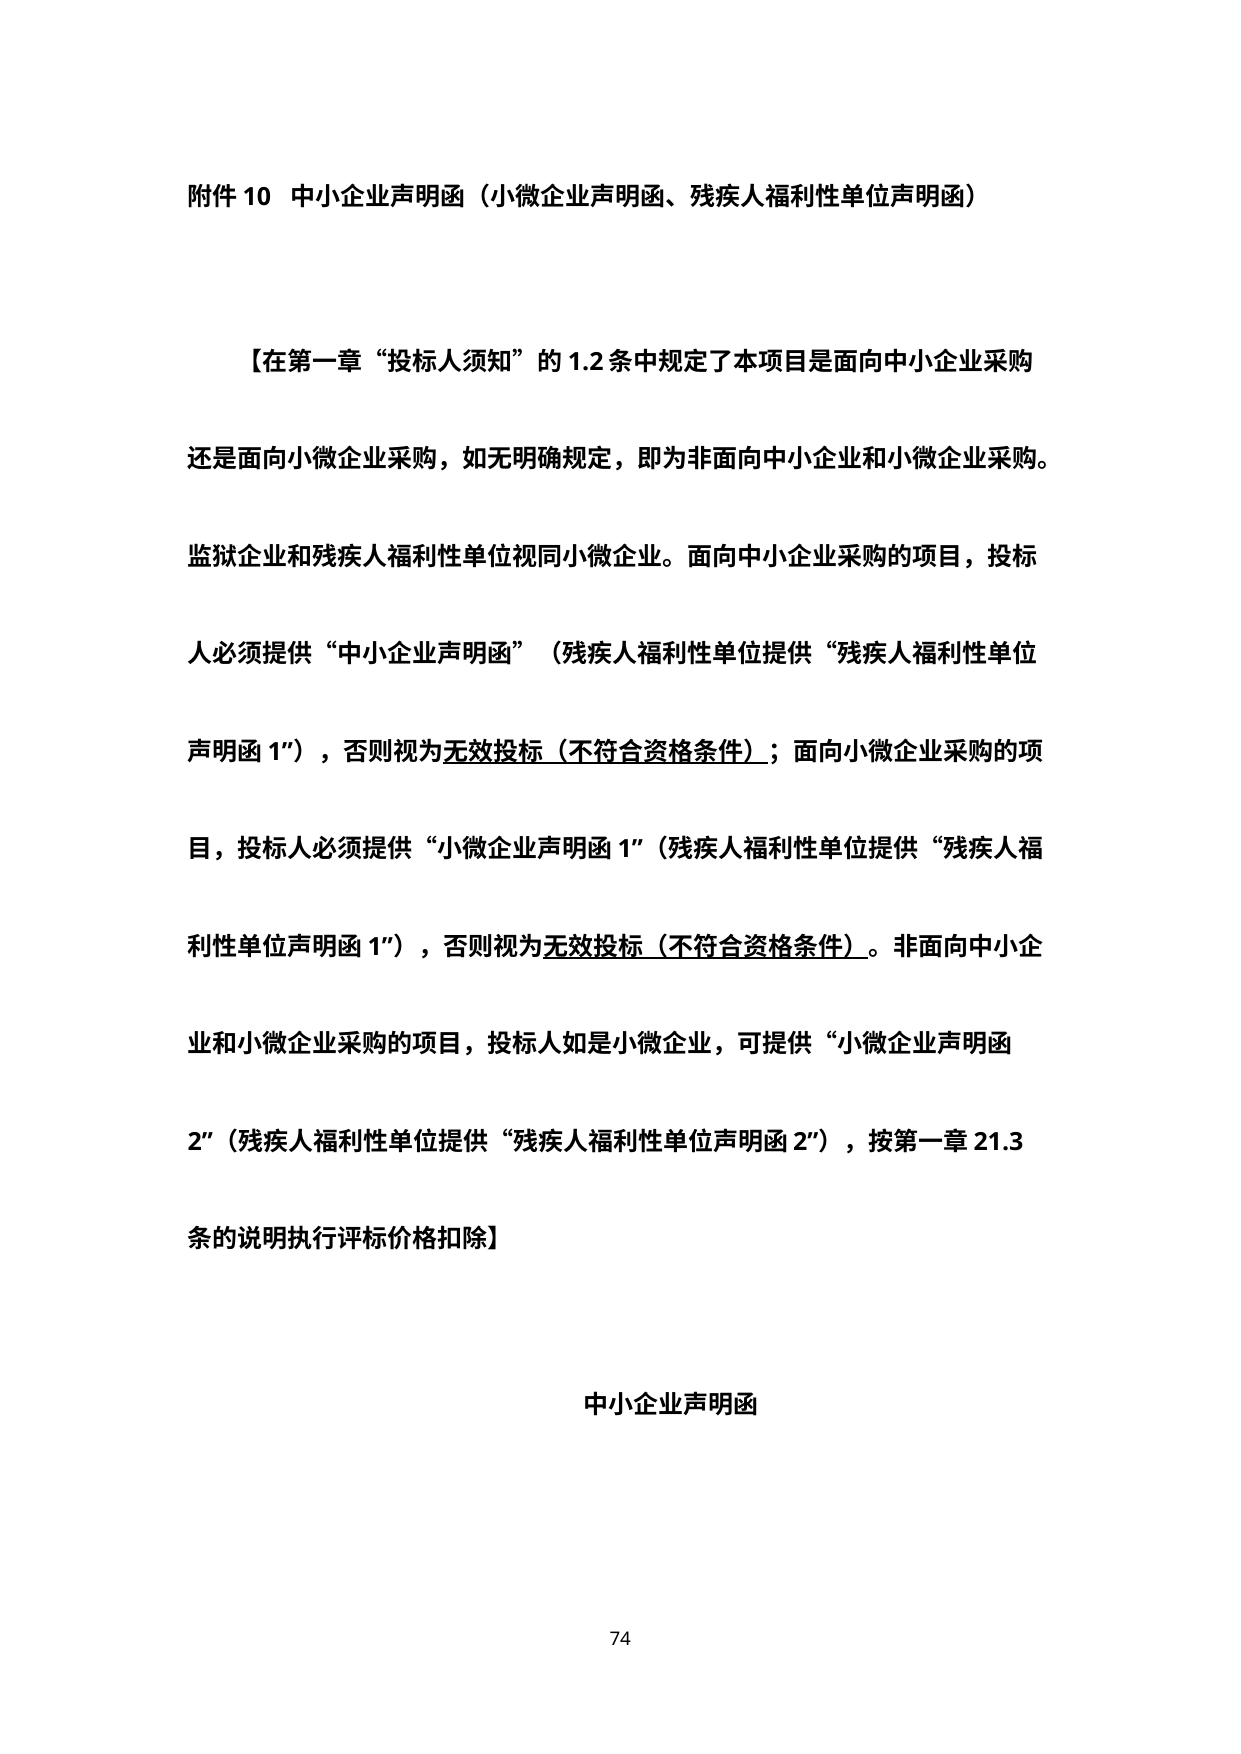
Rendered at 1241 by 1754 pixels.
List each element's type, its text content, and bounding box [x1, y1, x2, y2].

text 【在第一章“投标人须知”的1.2条中规定了本项目是面向中小企业采购还是面向小微企业采购，如无明确规定，即为非面向中小企业和小微企业采购。监狱企业和残疾人福利性单位视同小微企业。面向中小企业采购的项目，投标人必须提供“中小企业声明函”（残疾人福利性单位提供“残疾人福利性单位声明函1”），否则视为无效投标（不符合资格条件）；面向小微企业采购的项目，投标人必须提供“小微企业声明函1”（残疾人福利性单位提供“残疾人福利性单位声明函1”），否则视为无效投标（不符合资格条件）。非面向中小企业和小微企业采购的项目，投标人如是小微企业，可提供“小微企业声明函2”（残疾人福利性单位提供“残疾人福利性单位声明函2”），按第一章21.3条的说明执行评标价格扣除】 [187, 327, 1053, 1269]
text 附件10 中小企业声明函（小微企业声明函、残疾人福利性单位声明函） [187, 162, 1053, 227]
text 中小企业声明函 [187, 1370, 1053, 1435]
